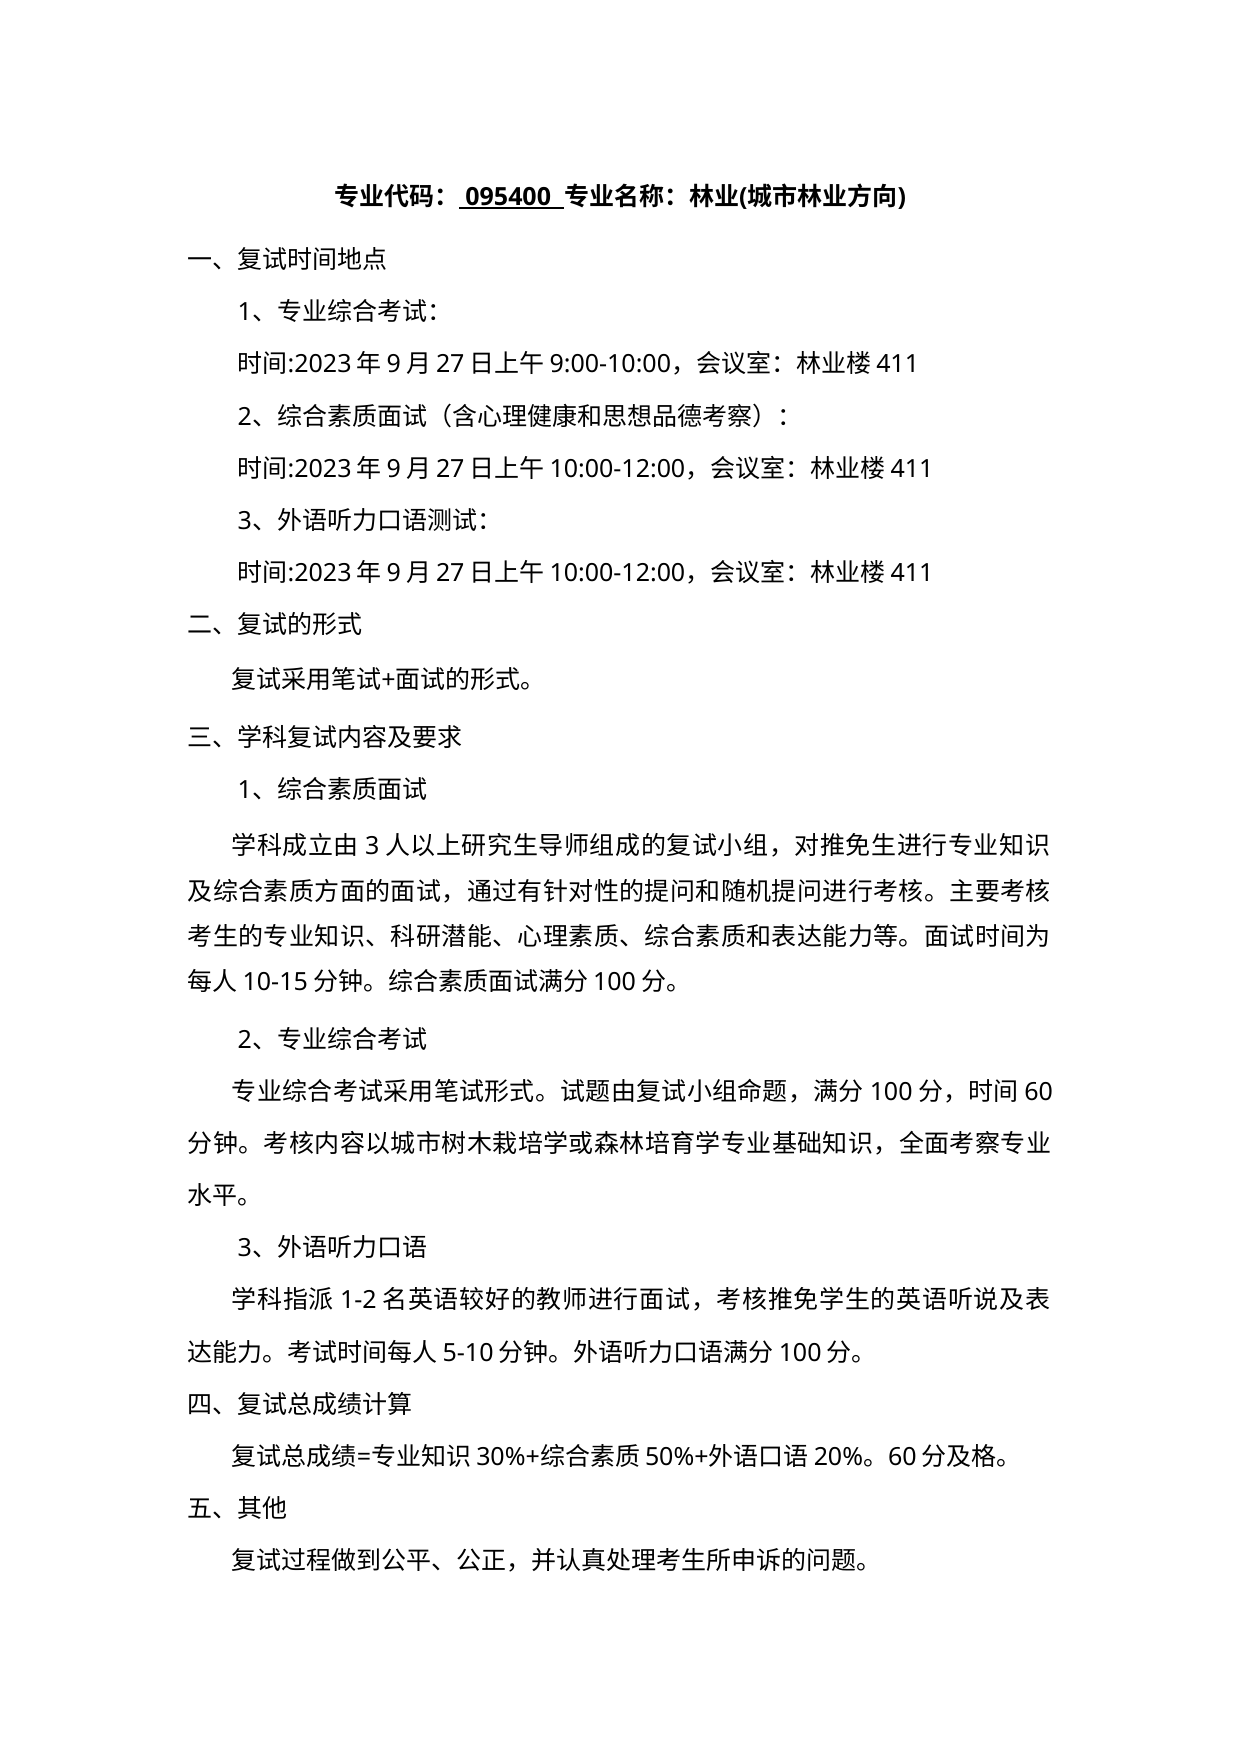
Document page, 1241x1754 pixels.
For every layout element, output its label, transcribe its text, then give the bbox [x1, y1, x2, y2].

text 1、专业综合考试： [187, 279, 1053, 331]
text 时间:2023年9月27日上午10:00-12:00，会议室：林业楼411 [187, 435, 1053, 487]
text 复试过程做到公平、公正，并认真处理考生所申诉的问题。 [187, 1528, 1053, 1580]
text 专业代码： 095400 专业名称：林业(城市林业方向) [187, 162, 1053, 227]
text 一、复试时间地点 [187, 227, 1053, 279]
text 五、其他 [187, 1476, 1053, 1528]
text 三、学科复试内容及要求 [187, 705, 1053, 757]
text 四、复试总成绩计算 [187, 1371, 1053, 1423]
text 二、复试的形式 [187, 592, 1053, 644]
text 3、外语听力口语测试： [187, 487, 1053, 539]
text 时间:2023年9月27日上午10:00-12:00，会议室：林业楼411 [187, 539, 1053, 592]
text 1、综合素质面试 [187, 757, 1053, 809]
text 复试总成绩=专业知识30%+综合素质50%+外语口语20%。60分及格。 [187, 1423, 1053, 1476]
text 学科成立由3人以上研究生导师组成的复试小组，对推免生进行专业知识及综合素质方面的面试，通过有针对性的提问和随机提问进行考核。主要考核考生的专业知识、科研潜能、心理素质、综合素质和表达能力等。面试时间为每人10-15分钟。综合素质面试满分100分。 [187, 826, 1053, 998]
text 专业综合考试采用笔试形式。试题由复试小组命题，满分100分，时间60分钟。考核内容以城市树木栽培学或森林培育学专业基础知识，全面考察专业水平。 [187, 1059, 1053, 1215]
text 时间:2023年9月27日上午9:00-10:00，会议室：林业楼411 [187, 331, 1053, 383]
text 3、外语听力口语 [187, 1215, 1053, 1267]
text 复试采用笔试+面试的形式。 [187, 660, 1053, 696]
text 2、综合素质面试（含心理健康和思想品德考察）： [187, 383, 1053, 435]
text 2、专业综合考试 [187, 1007, 1053, 1059]
text 学科指派1-2名英语较好的教师进行面试，考核推免学生的英语听说及表达能力。考试时间每人5-10分钟。外语听力口语满分100分。 [187, 1267, 1053, 1371]
